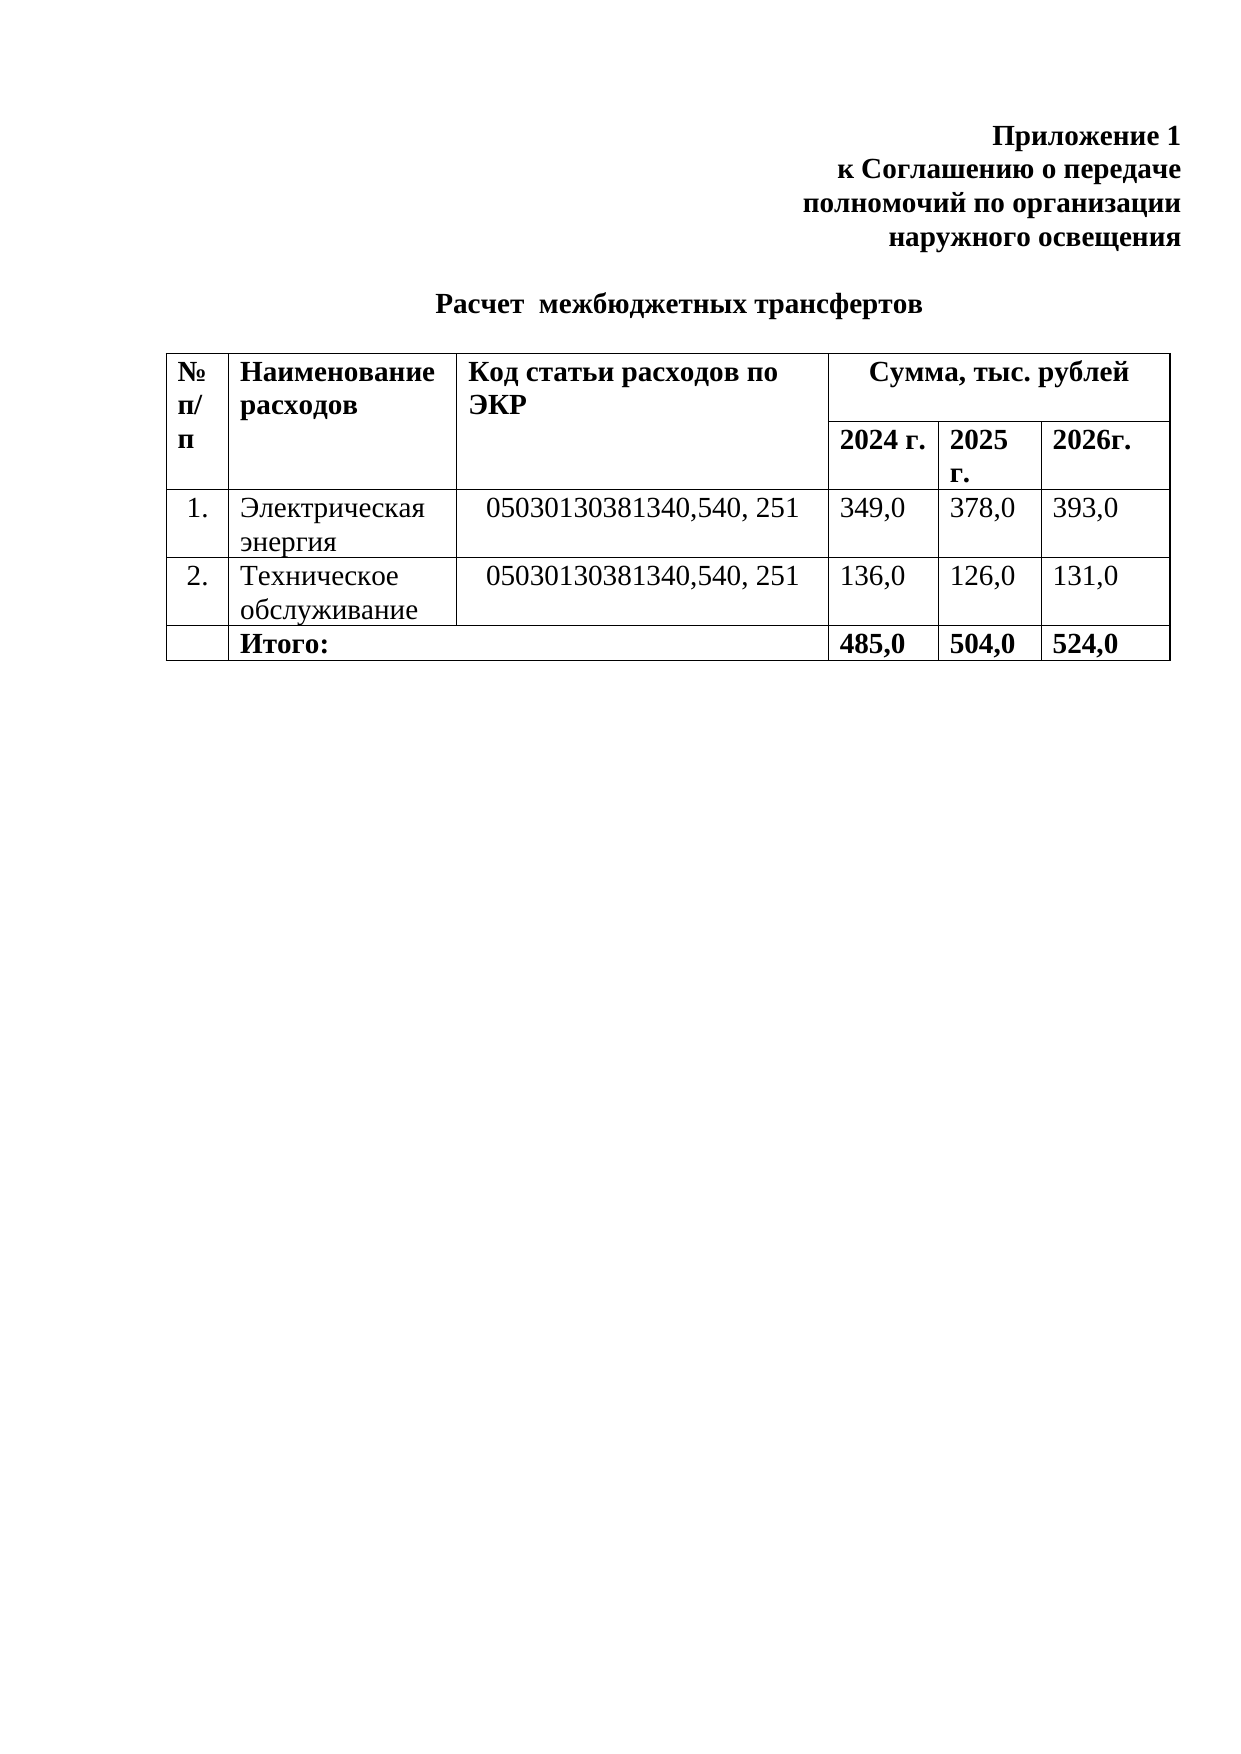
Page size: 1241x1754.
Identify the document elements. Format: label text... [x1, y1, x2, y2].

table_cell 504,0 [939, 626, 1041, 660]
table_cell 136,0 [829, 558, 938, 625]
table_cell 393,0 [1042, 490, 1169, 557]
table_header № п/п [167, 354, 228, 489]
table_cell 2024 г. [829, 422, 938, 489]
table_cell 485,0 [829, 626, 938, 660]
text к Соглашению о передаче [177, 152, 1181, 185]
table_cell 2026г. [1042, 422, 1169, 489]
table_cell 524,0 [1042, 626, 1169, 660]
text Приложение 1 [177, 118, 1181, 152]
table_cell [167, 626, 228, 660]
table_cell 05030130381340,540, 251 [457, 490, 828, 557]
table_header Код статьи расходов по ЭКР [457, 354, 828, 489]
table_cell 05030130381340,540, 251 [457, 558, 828, 625]
table_header Сумма, тыс. рублей [829, 354, 1169, 421]
table_cell 1. [167, 490, 228, 557]
text полномочий по организации [177, 185, 1181, 219]
table_header Наименование расходов [229, 354, 456, 489]
table_cell Электрическая энергия [229, 490, 456, 557]
table_cell 126,0 [939, 558, 1041, 625]
table_cell Техническое обслуживание [229, 558, 456, 625]
table_cell 131,0 [1042, 558, 1169, 625]
table_cell 2025 г. [939, 422, 1041, 489]
table_cell 349,0 [829, 490, 938, 557]
text наружного освещения [177, 219, 1181, 252]
table_cell 2. [167, 558, 228, 625]
table_cell 378,0 [939, 490, 1041, 557]
table_cell Итого: [229, 626, 828, 660]
text Расчет межбюджетных трансфертов [177, 286, 1181, 319]
